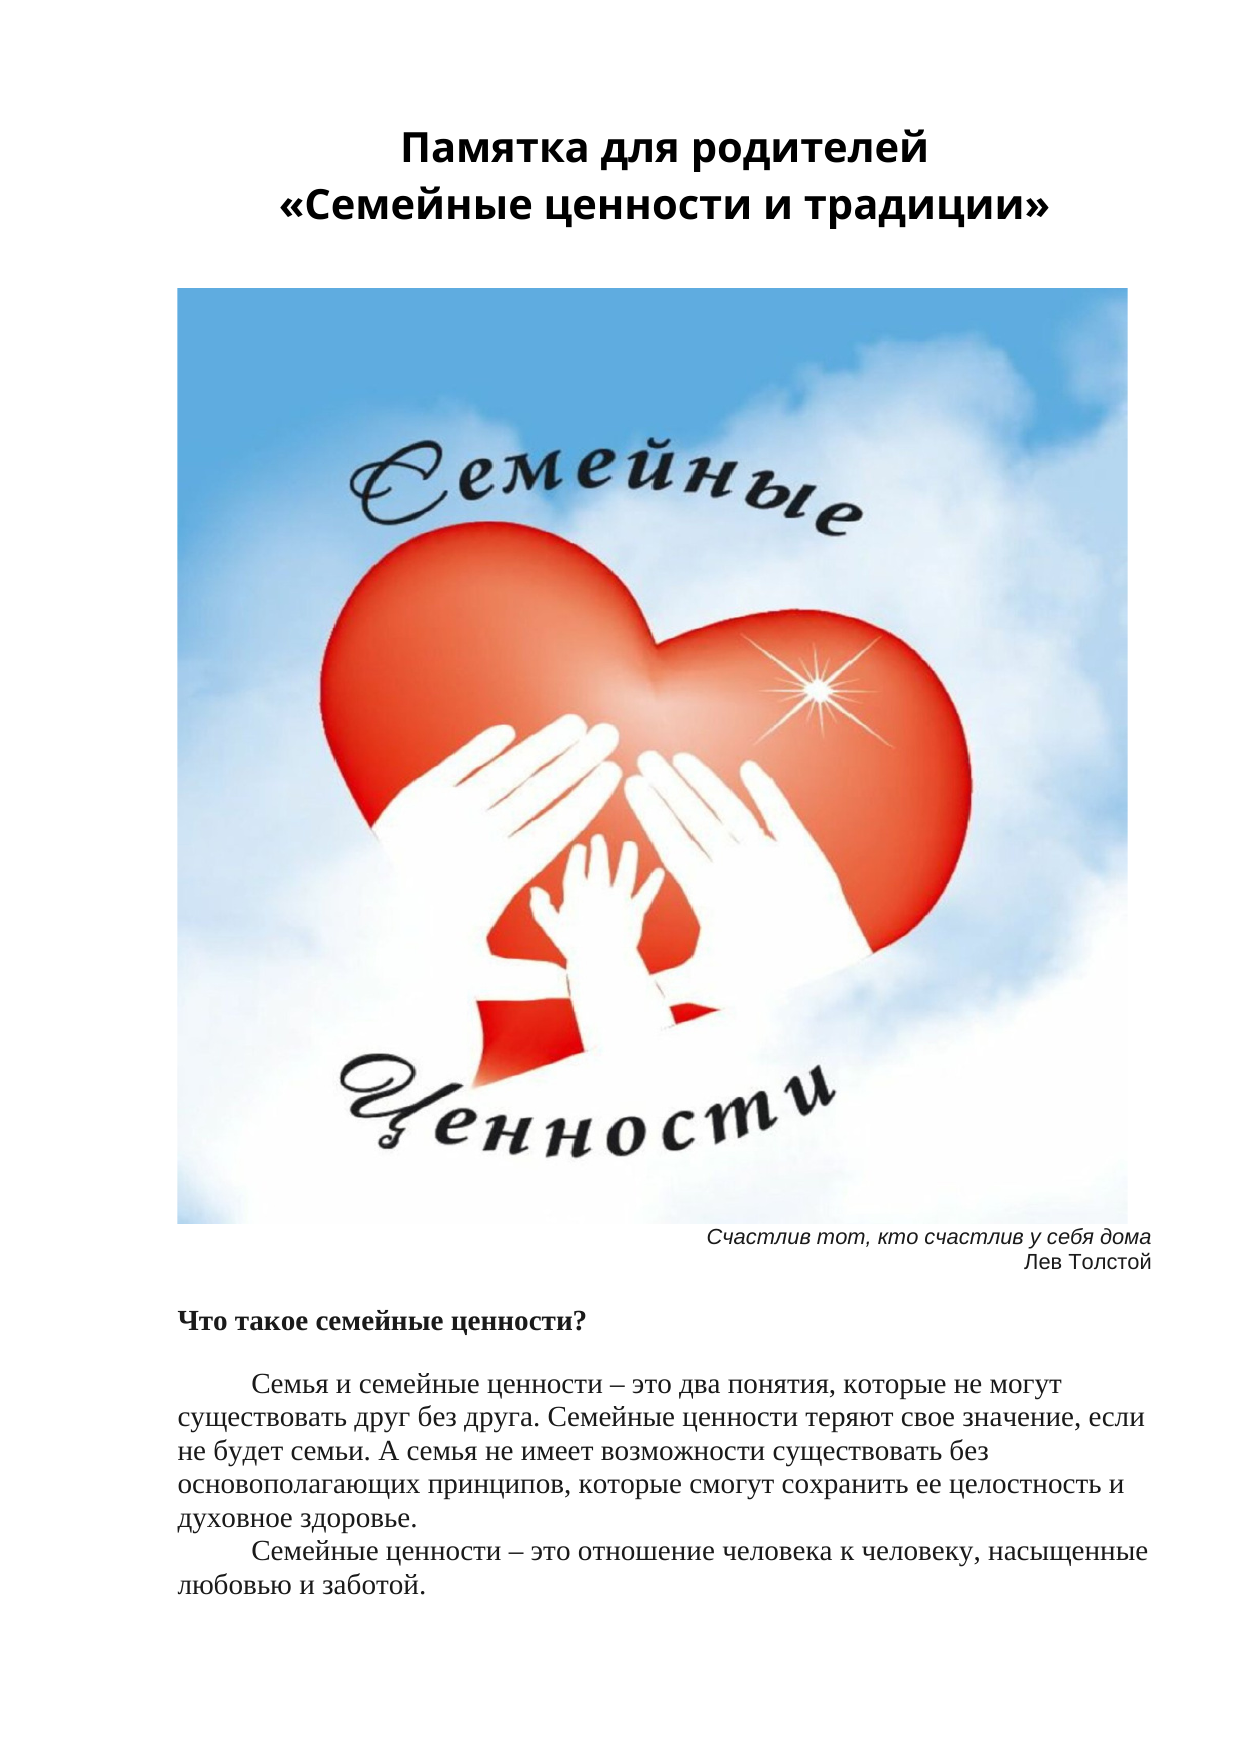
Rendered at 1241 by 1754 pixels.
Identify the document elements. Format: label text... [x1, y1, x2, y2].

text Семья и семейные ценности – это два понятия, которые не могут существовать друг без друга. Семейные ценности теряют свое значение, если не будет семьи. А семья не имеет возможности существовать без основополагающих принципов, которые смогут сохранить ее целостность и духовное здоровье. [177, 1366, 1152, 1533]
text «Семейные ценности и традиции» [177, 175, 1152, 232]
text Что такое семейные ценности? [177, 1303, 1152, 1337]
text Семейные ценности – это отношение человека к человеку, насыщенные любовью и заботой. [177, 1533, 1152, 1601]
text Памятка для родителей [177, 118, 1152, 175]
picture [177, 288, 1128, 1224]
text Лев Толстой [177, 1249, 1152, 1274]
text Счастлив тот, кто счастлив у себя дома [177, 1223, 1152, 1249]
